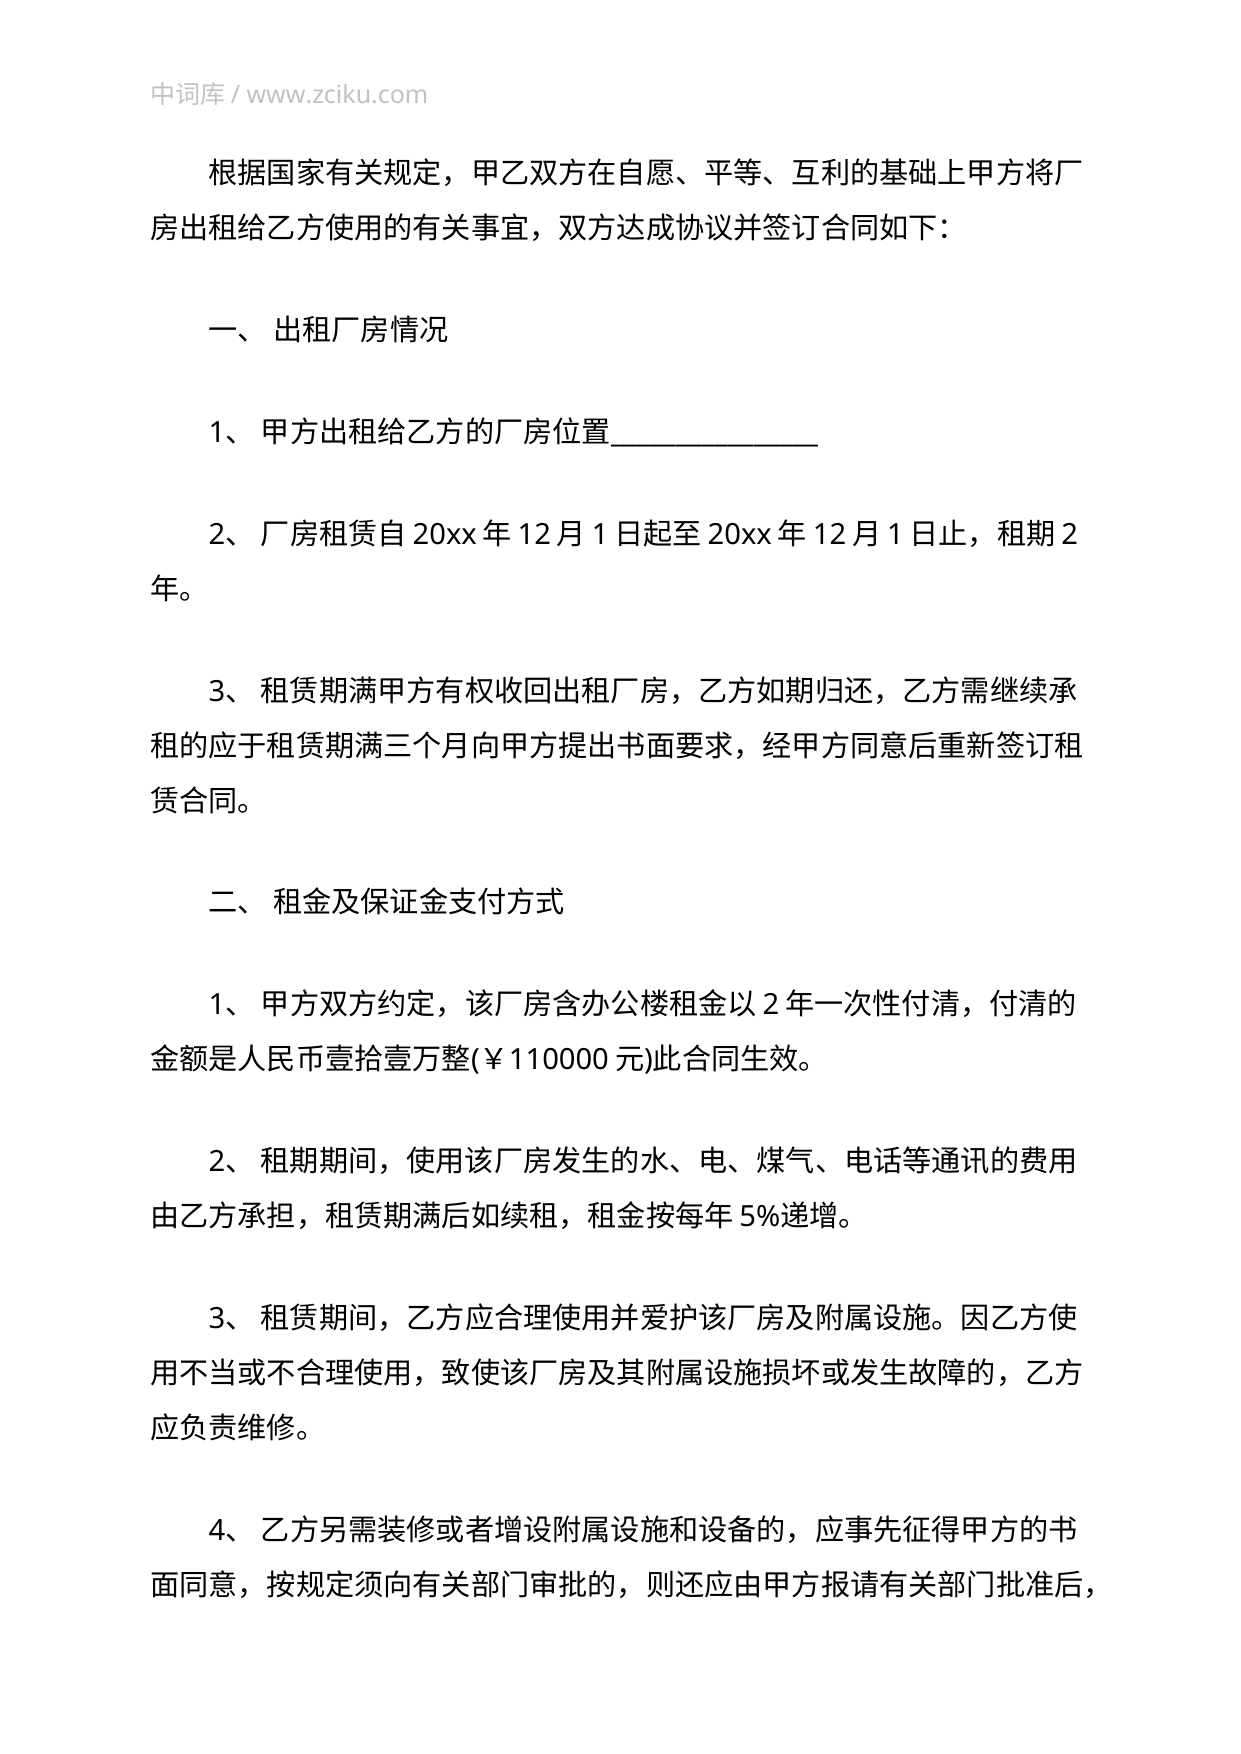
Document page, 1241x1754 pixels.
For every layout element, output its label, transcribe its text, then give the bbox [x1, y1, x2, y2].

text 3、 租赁期满甲方有权收回出租厂房，乙方如期归还，乙方需继续承租的应于租赁期满三个月向甲方提出书面要求，经甲方同意后重新签订租赁合同。 [150, 667, 1090, 819]
text 1、 甲方出租给乙方的厂房位置________________ [150, 408, 1090, 451]
text 2、 厂房租赁自20xx年12月1日起至20xx年12月1日止，租期2年。 [150, 510, 1090, 608]
text 3、 租赁期间，乙方应合理使用并爱护该厂房及附属设施。因乙方使用不当或不合理使用，致使该厂房及其附属设施损坏或发生故障的，乙方应负责维修。 [150, 1294, 1090, 1447]
text 1、 甲方双方约定，该厂房含办公楼租金以2年一次性付清，付清的金额是人民币壹拾壹万整(￥110000元)此合同生效。 [150, 981, 1090, 1078]
text 一、 出租厂房情况 [150, 307, 1090, 349]
text 2、 租期期间，使用该厂房发生的水、电、煤气、电话等通讯的费用由乙方承担，租赁期满后如续租，租金按每年5%递增。 [150, 1138, 1090, 1235]
text 二、 租金及保证金支付方式 [150, 879, 1090, 921]
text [150, 1506, 1090, 1603]
text 根据国家有关规定，甲乙双方在自愿、平等、互利的基础上甲方将厂房出租给乙方使用的有关事宜，双方达成协议并签订合同如下： [150, 150, 1090, 247]
